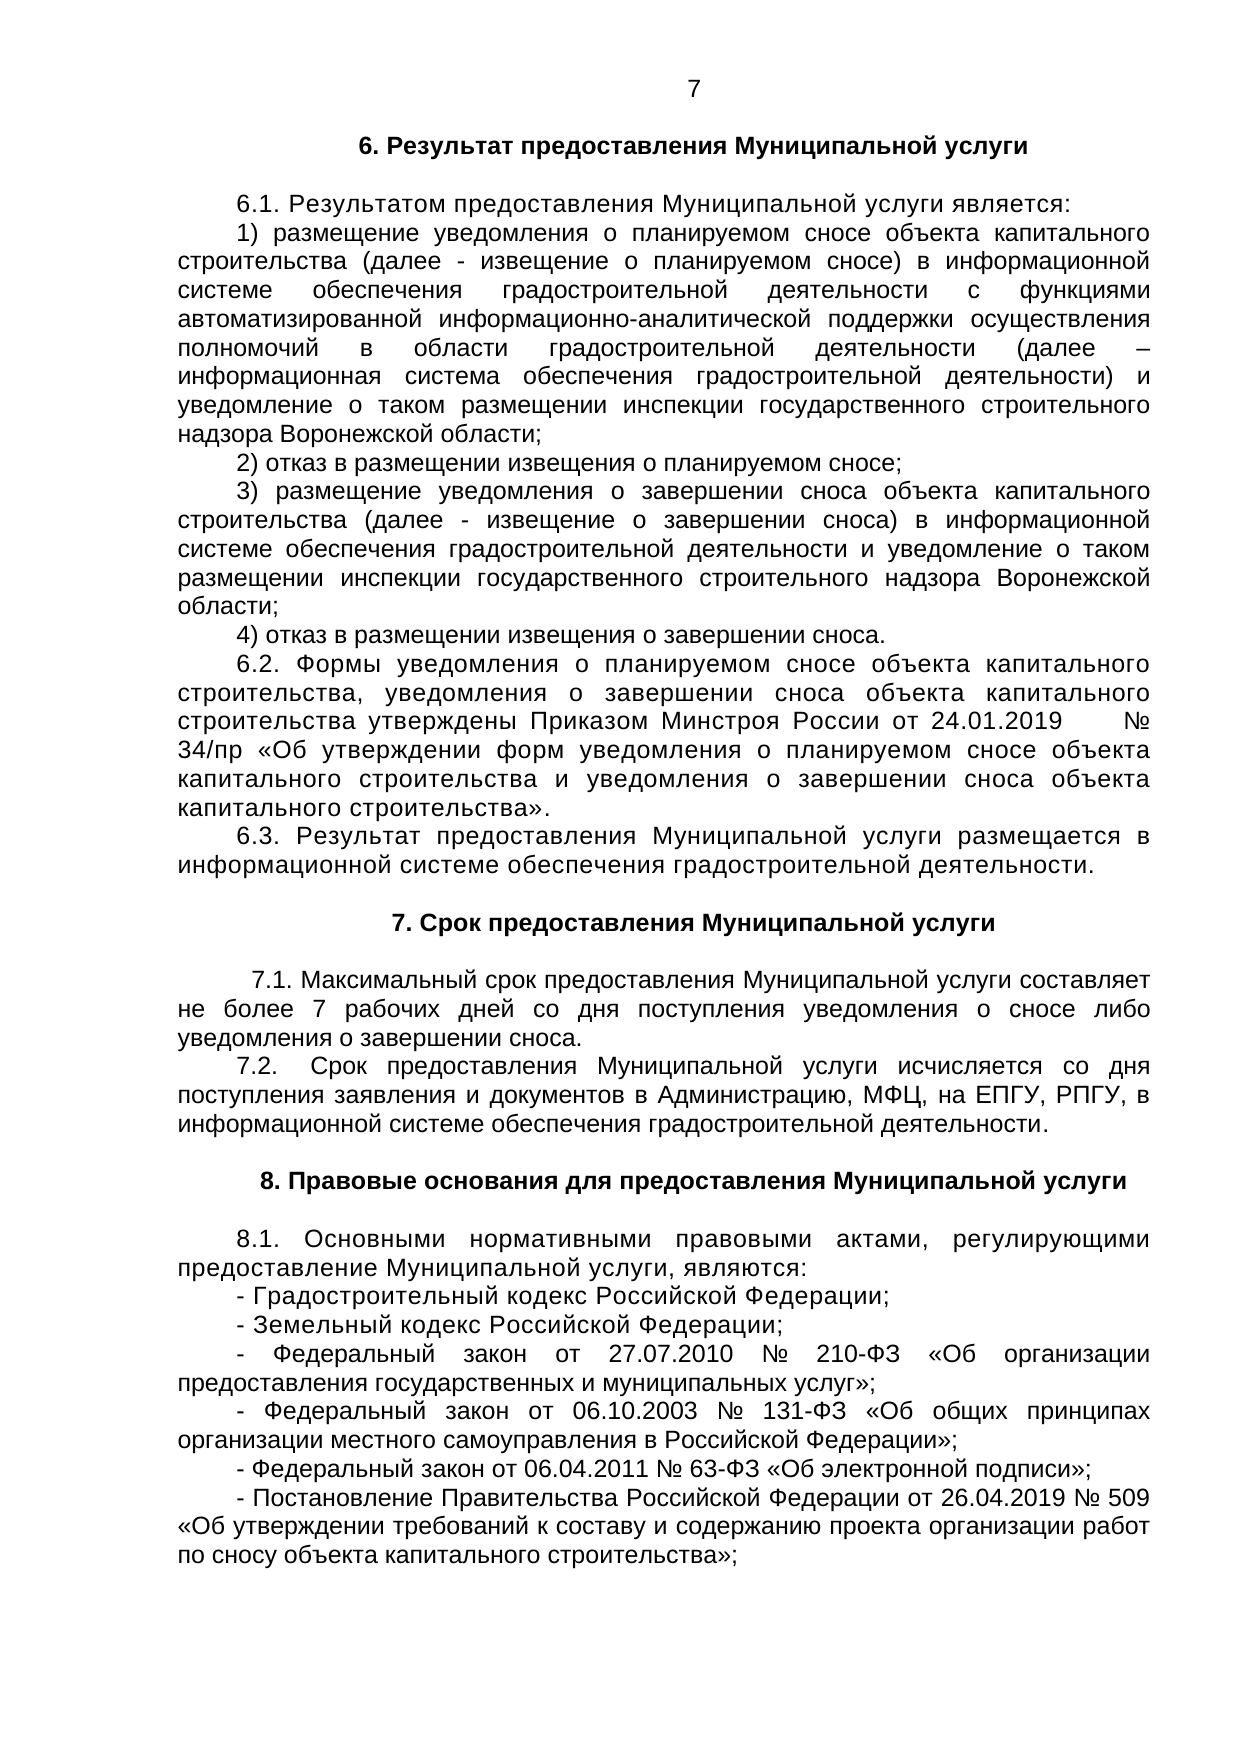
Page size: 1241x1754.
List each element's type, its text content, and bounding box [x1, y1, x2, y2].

text 7.1. Максимальный срок предоставления Муниципальной услуги составляет не более 7 рабочих дней со дня поступления уведомления о сносе либо уведомления о завершении сноса. [177, 965, 1152, 1051]
text - Градостроительный кодекс Российской Федерации; [177, 1281, 1152, 1310]
list Срок предоставления Муниципальной услуги исчисляется со дня поступления заявления и документов в Администрацию, МФЦ, на ЕПГУ, РПГУ, в информационной системе обеспечения градостроительной деятельности. [177, 1051, 1152, 1138]
text 6.2. Формы уведомления о планируемом сносе объекта капитального строительства, уведомления о завершении сноса объекта капитального строительства утверждены Приказом Минстроя России от 24.01.2019 № 34/пр «Об утверждении форм уведомления о планируемом сносе объекта капитального строительства и уведомления о завершении сноса объекта капитального строительства». [177, 649, 1152, 821]
text - Федеральный закон от 27.07.2010 № 210-ФЗ «Об организации предоставления государственных и муниципальных услуг»; [177, 1339, 1152, 1396]
text 6.1. Результатом предоставления Муниципальной услуги является: [177, 189, 1152, 218]
text 8. Правовые основания для предоставления Муниципальной услуги [177, 1166, 1152, 1195]
text 8.1. Основными нормативными правовыми актами, регулирующими предоставление Муниципальной услуги, являются: [177, 1224, 1152, 1281]
text 7. Срок предоставления Муниципальной услуги [177, 908, 1152, 936]
text - Федеральный закон от 06.04.2011 № 63-ФЗ «Об электронной подписи»; [177, 1454, 1152, 1483]
text 4) отказ в размещении извещения о завершении сноса. [177, 620, 1152, 649]
text 1) размещение уведомления о планируемом сносе объекта капитального строительства (далее - извещение о планируемом сносе) в информационной системе обеспечения градостроительной деятельности с функциями автоматизированной информационно-аналитической поддержки осуществления полномочий в области градостроительной деятельности (далее – информационная система обеспечения градостроительной деятельности) и уведомление о таком размещении инспекции государственного строительного надзора Воронежской области; [177, 218, 1152, 448]
text 2) отказ в размещении извещения о планируемом сносе; [177, 448, 1152, 476]
text - Земельный кодекс Российской Федерации; [177, 1310, 1152, 1339]
text - Федеральный закон от 06.10.2003 № 131-ФЗ «Об общих принципах организации местного самоуправления в Российской Федерации»; [177, 1396, 1152, 1454]
text - Постановление Правительства Российской Федерации от 26.04.2019 № 509 «Об утверждении требований к составу и содержанию проекта организации работ по сносу объекта капитального строительства»; [177, 1483, 1152, 1569]
text 6.3. Результат предоставления Муниципальной услуги размещается в информационной системе обеспечения градостроительной деятельности. [177, 821, 1152, 879]
text 3) размещение уведомления о завершении сноса объекта капитального строительства (далее - извещение о завершении сноса) в информационной системе обеспечения градостроительной деятельности и уведомление о таком размещении инспекции государственного строительного надзора Воронежской области; [177, 476, 1152, 620]
text 6. Результат предоставления Муниципальной услуги [177, 131, 1152, 160]
